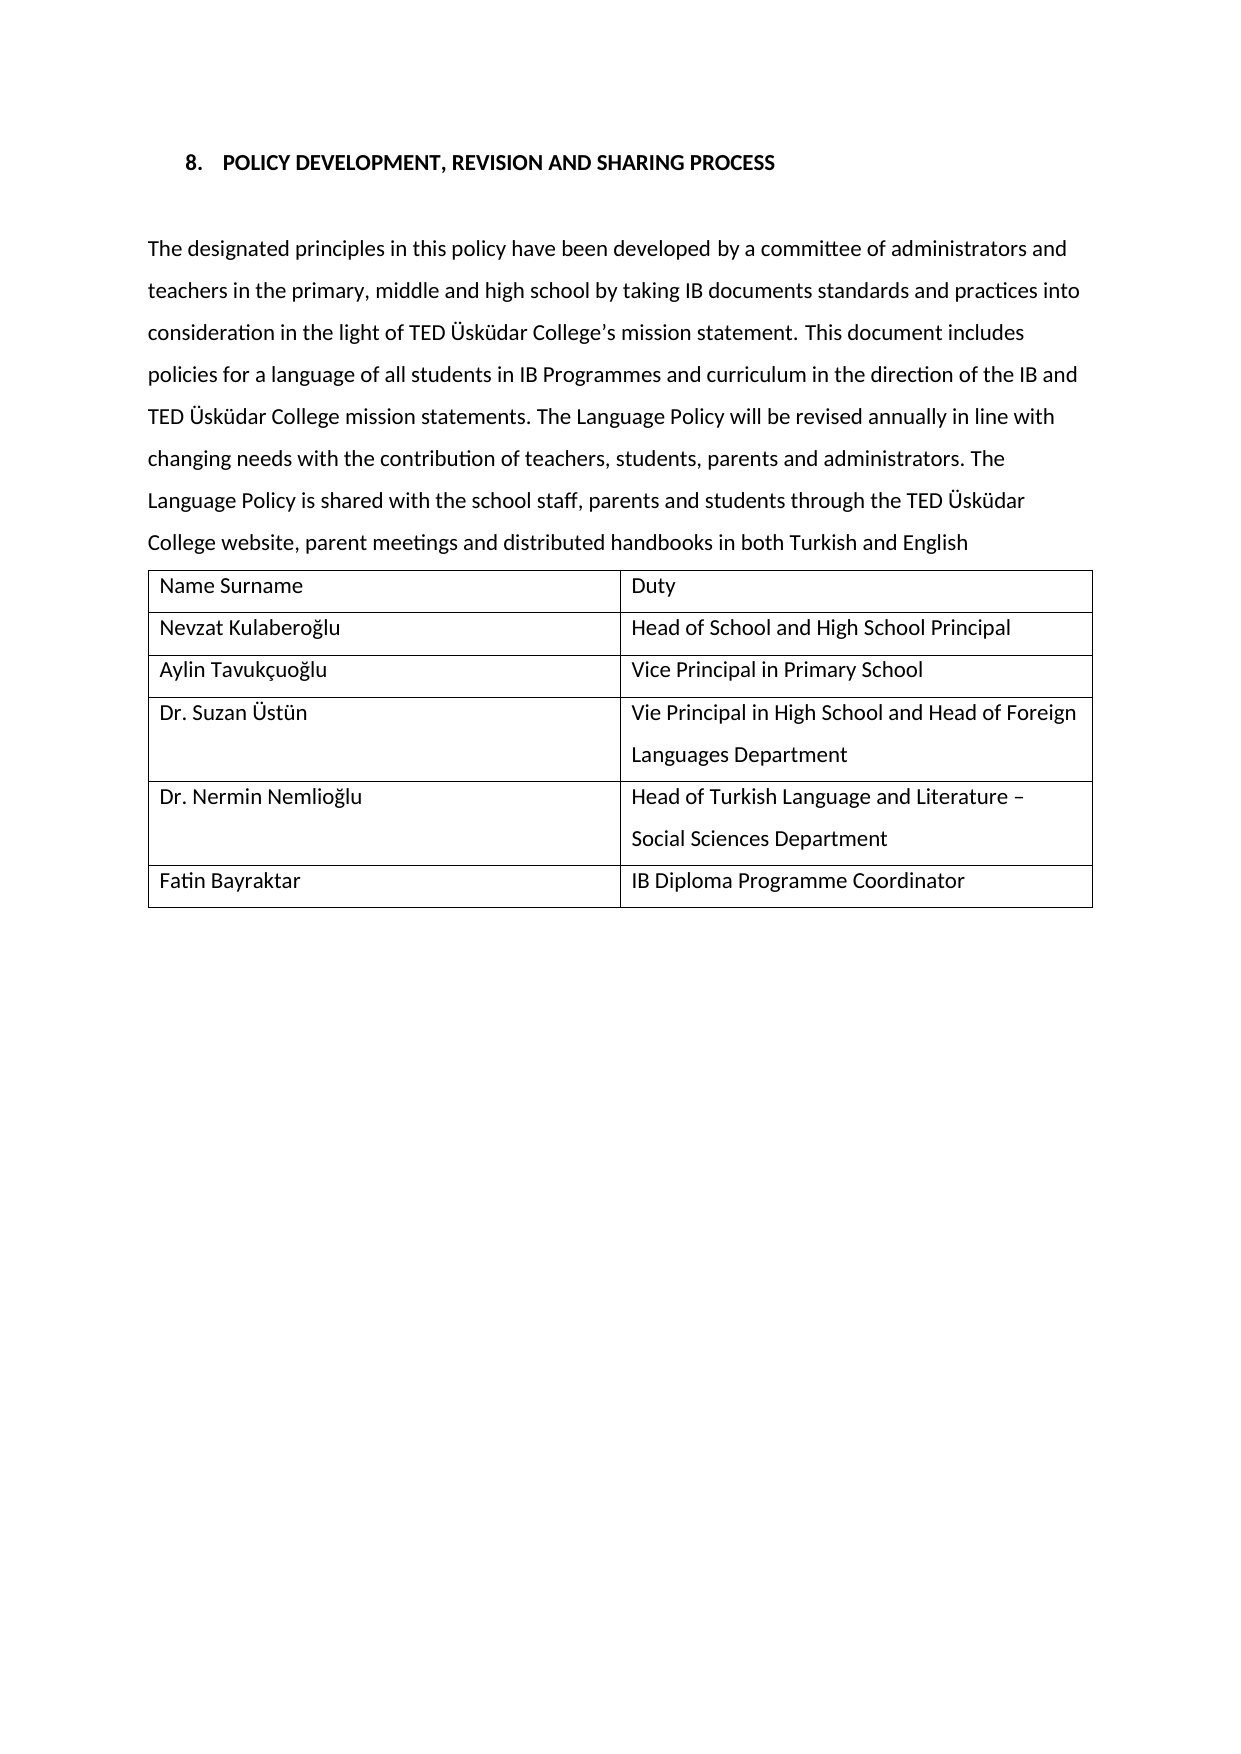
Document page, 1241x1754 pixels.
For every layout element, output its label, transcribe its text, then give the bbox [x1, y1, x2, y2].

table_cell IB Diploma Programme Coordinator [621, 866, 1092, 907]
table_cell Aylin Tavukçuoğlu [149, 656, 620, 697]
list POLICY DEVELOPMENT, REVISION AND SHARING PROCESS [185, 148, 1093, 176]
table_header Name Surname [149, 571, 620, 612]
text The designated principles in this policy have been developed by a committee of administrators and teachers in the primary, middle and high school by taking IB documents standards and practices into consideration in the light of TED Üsküdar College’s mission statement. This document includes policies for a language of all students in IB Programmes and curriculum in the direction of the IB and TED Üsküdar College mission statements. The Language Policy will be revised annually in line with changing needs with the contribution of teachers, students, parents and administrators. The Language Policy is shared with the school staff, parents and students through the TED Üsküdar College website, parent meetings and distributed handbooks in both Turkish and English [148, 234, 1093, 556]
table_cell Nevzat Kulaberoğlu [149, 613, 620, 654]
table_cell Vie Principal in High School and Head of Foreign Languages Department [621, 698, 1092, 781]
table_cell Dr. Suzan Üstün [149, 698, 620, 781]
table_cell Vice Principal in Primary School [621, 656, 1092, 697]
table_cell Dr. Nermin Nemlioğlu [149, 782, 620, 865]
table_cell Head of School and High School Principal [621, 613, 1092, 654]
table_cell Fatin Bayraktar [149, 866, 620, 907]
table_header Duty [621, 571, 1092, 612]
table_cell Head of Turkish Language and Literature – Social Sciences Department [621, 782, 1092, 865]
